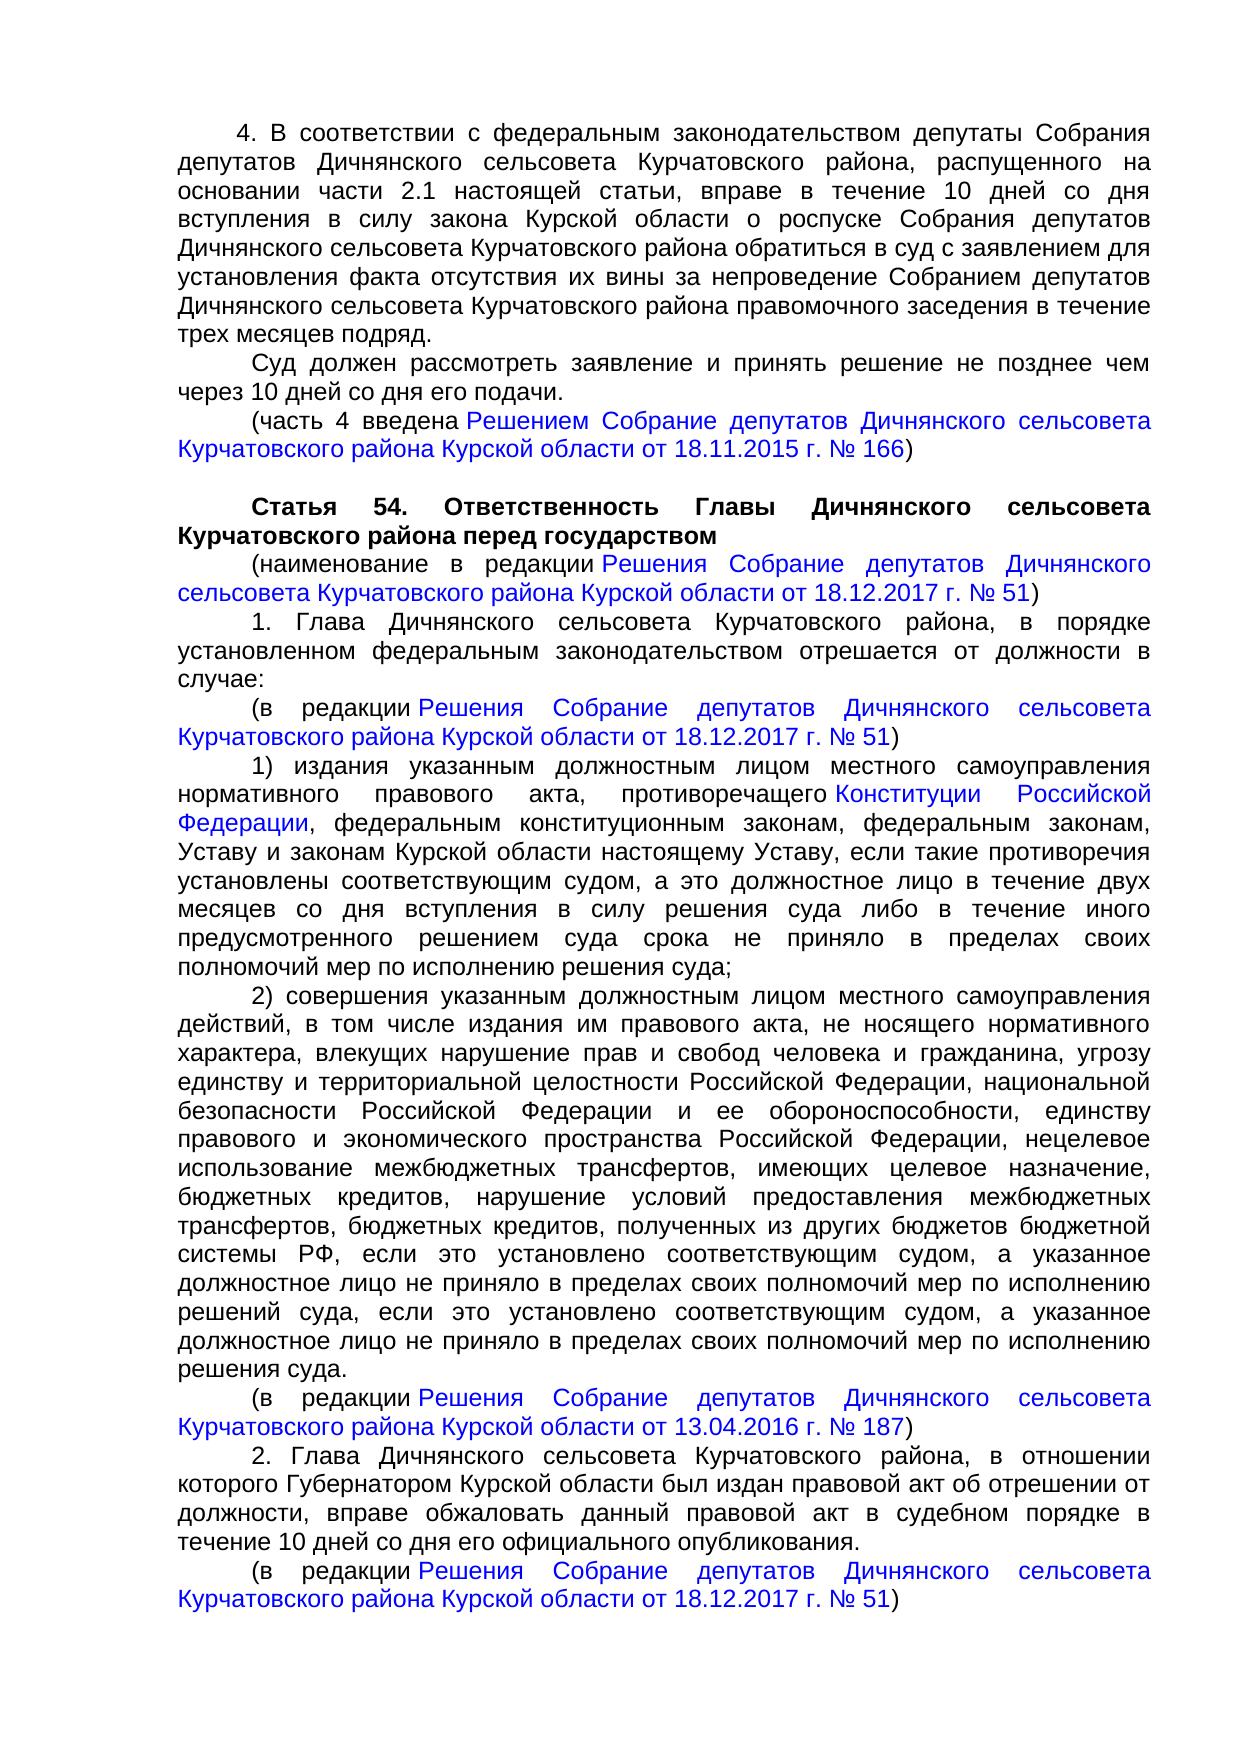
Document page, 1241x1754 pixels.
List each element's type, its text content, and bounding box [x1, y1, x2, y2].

text (в редакции Решения Собрание депутатов Дичнянского сельсовета Курчатовского района Курской области от 18.12.2017 г. № 51) [177, 1556, 1152, 1613]
text (наименование в редакции Решения Собрание депутатов Дичнянского сельсовета Курчатовского района Курской области от 18.12.2017 г. № 51) [177, 549, 1152, 607]
text Статья 54. Ответственность Главы Дичнянского сельсовета Курчатовского района перед государством [177, 492, 1152, 549]
text (часть 4 введена Решением Собрание депутатов Дичнянского сельсовета Курчатовского района Курской области от 18.11.2015 г. № 166) [177, 406, 1152, 463]
text Суд должен рассмотреть заявление и принять решение не позднее чем через 10 дней со дня его подачи. [177, 348, 1152, 406]
text 2. Глава Дичнянского сельсовета Курчатовского района, в отношении которого Губернатором Курской области был издан правовой акт об отрешении от должности, вправе обжаловать данный правовой акт в судебном порядке в течение 10 дней со дня его официального опубликования. [177, 1441, 1152, 1556]
text 1) издания указанным должностным лицом местного самоуправления нормативного правового акта, противоречащего Конституции Российской Федерации, федеральным конституционным законам, федеральным законам, Уставу и законам Курской области настоящему Уставу, если такие противоречия установлены соответствующим судом, а это должностное лицо в течение двух месяцев со дня вступления в силу решения суда либо в течение иного предусмотренного решением суда срока не приняло в пределах своих полномочий мер по исполнению решения суда; [177, 751, 1152, 981]
text 4. В соответствии с федеральным законодательством депутаты Собрания депутатов Дичнянского сельсовета Курчатовского района, распущенного на основании части 2.1 настоящей статьи, вправе в течение 10 дней со дня вступления в силу закона Курской области о роспуске Собрания депутатов Дичнянского сельсовета Курчатовского района обратиться в суд с заявлением для установления факта отсутствия их вины за непроведение Собранием депутатов Дичнянского сельсовета Курчатовского района правомочного заседения в течение трех месяцев подряд. [177, 118, 1152, 348]
text (в редакции Решения Собрание депутатов Дичнянского сельсовета Курчатовского района Курской области от 13.04.2016 г. № 187) [177, 1383, 1152, 1441]
text 1. Глава Дичнянского сельсовета Курчатовского района, в порядке установленном федеральным законодательством отрешается от должности в случае: [177, 607, 1152, 693]
text (в редакции Решения Собрание депутатов Дичнянского сельсовета Курчатовского района Курской области от 18.12.2017 г. № 51) [177, 693, 1152, 751]
text 2) совершения указанным должностным лицом местного самоуправления действий, в том числе издания им правового акта, не носящего нормативного характера, влекущих нарушение прав и свобод человека и гражданина, угрозу единству и территориальной целостности Российской Федерации, национальной безопасности Российской Федерации и ее обороноспособности, единству правового и экономического пространства Российской Федерации, нецелевое использование межбюджетных трансфертов, имеющих целевое назначение, бюджетных кредитов, нарушение условий предоставления межбюджетных трансфертов, бюджетных кредитов, полученных из других бюджетов бюджетной системы РФ, если это установлено соответствующим судом, а указанное должностное лицо не приняло в пределах своих полномочий мер по исполнению решений суда, если это установлено соответствующим судом, а указанное должностное лицо не приняло в пределах своих полномочий мер по исполнению решения суда. [177, 981, 1152, 1383]
